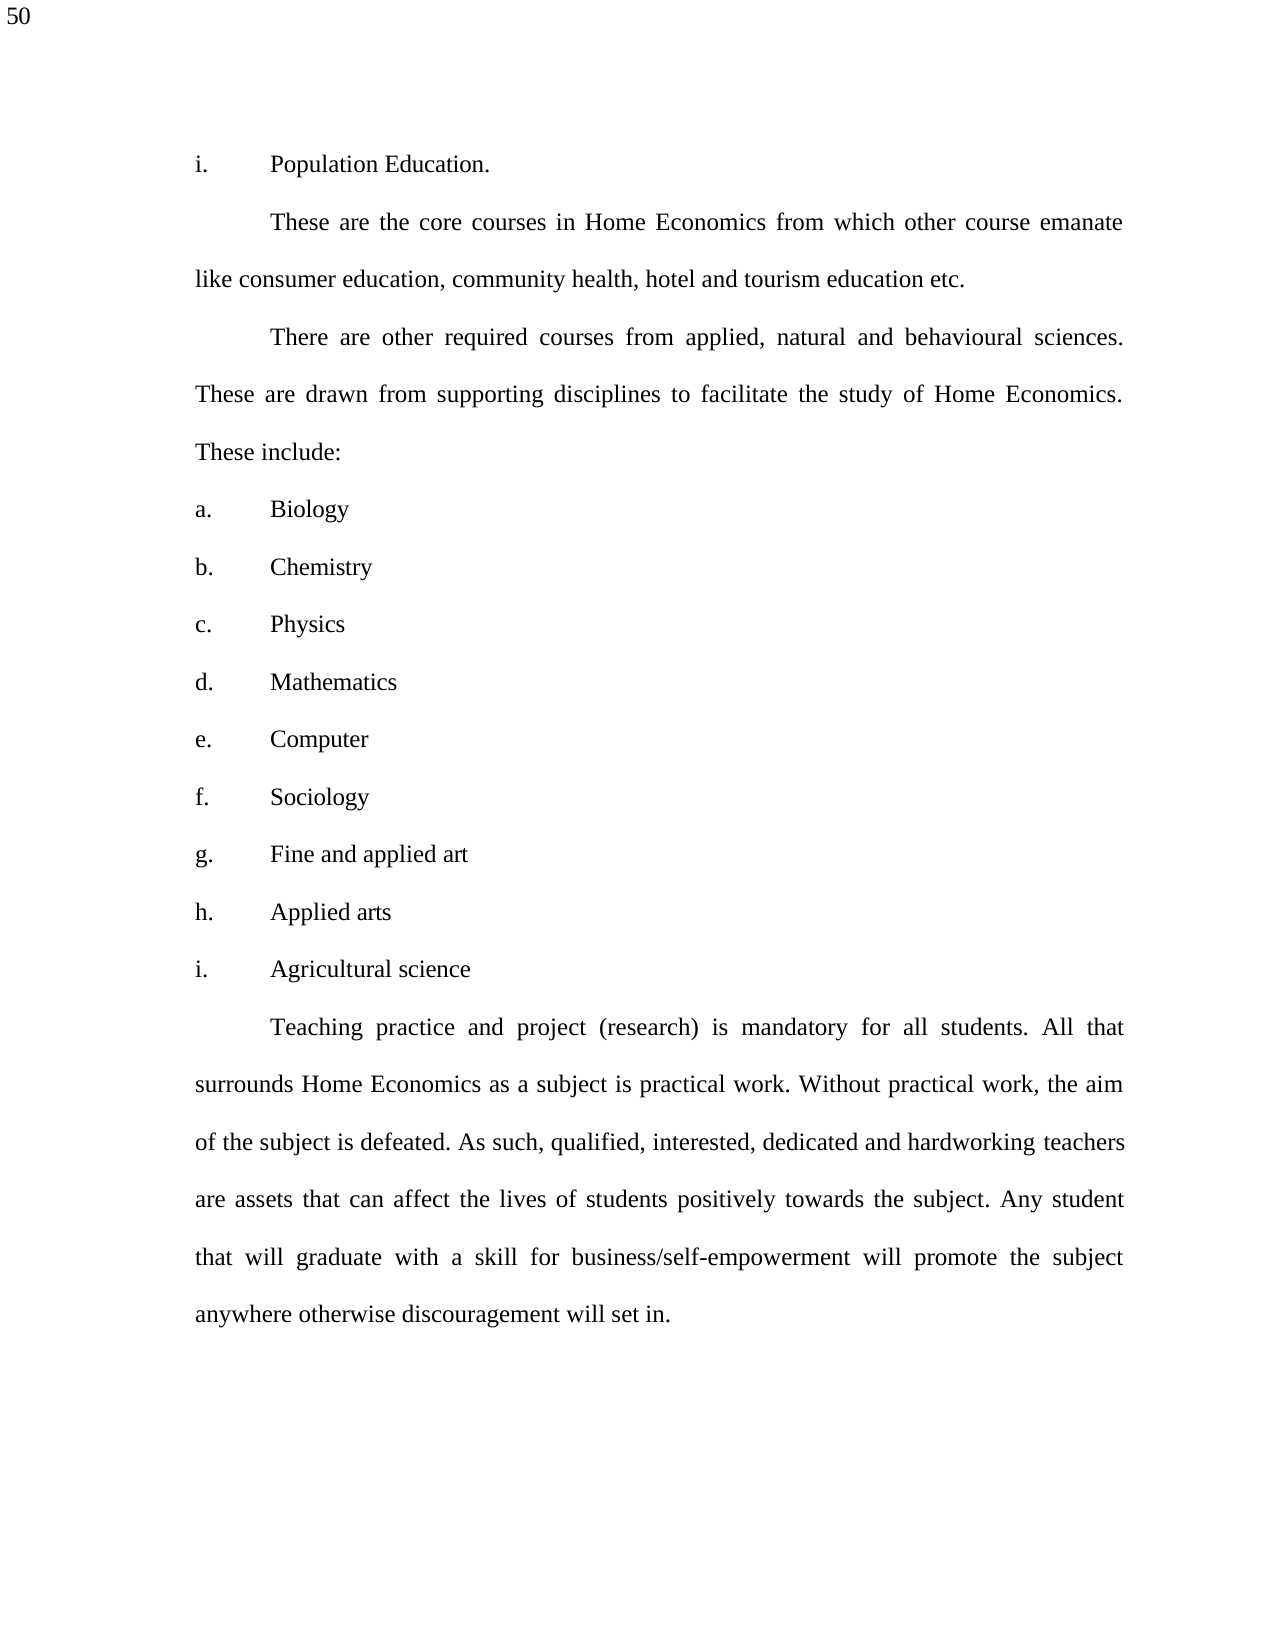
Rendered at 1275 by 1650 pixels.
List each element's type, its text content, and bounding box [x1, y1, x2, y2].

list Computer [195, 724, 1200, 753]
list Biology [195, 494, 1200, 523]
list Population Education. [195, 149, 1200, 178]
list Agricultural science [195, 954, 1200, 983]
text There are other required courses from applied, natural and behavioural sciences. These are drawn from supporting disciplines to facilitate the study of Home Economics. These include: [195, 322, 1124, 465]
list Mathematics [195, 667, 1200, 696]
text These are the core courses in Home Economics from which other course emanate like consumer education, community health, hotel and tourism education etc. [195, 207, 1124, 293]
list Physics [195, 609, 1200, 638]
list Applied arts [195, 897, 1200, 926]
list Chemistry [195, 552, 1200, 581]
text Teaching practice and project (research) is mandatory for all students. All that surrounds Home Economics as a subject is practical work. Without practical work, the aim of the subject is defeated. As such, qualified, interested, dedicated and hardworking teachers are assets that can affect the lives of students positively towards the subject. Any student that will graduate with a skill for business/self-empowerment will promote the subject anywhere otherwise discouragement will set in. [195, 1012, 1125, 1328]
list Fine and applied art [195, 839, 1200, 868]
list Sociology [195, 782, 1200, 811]
